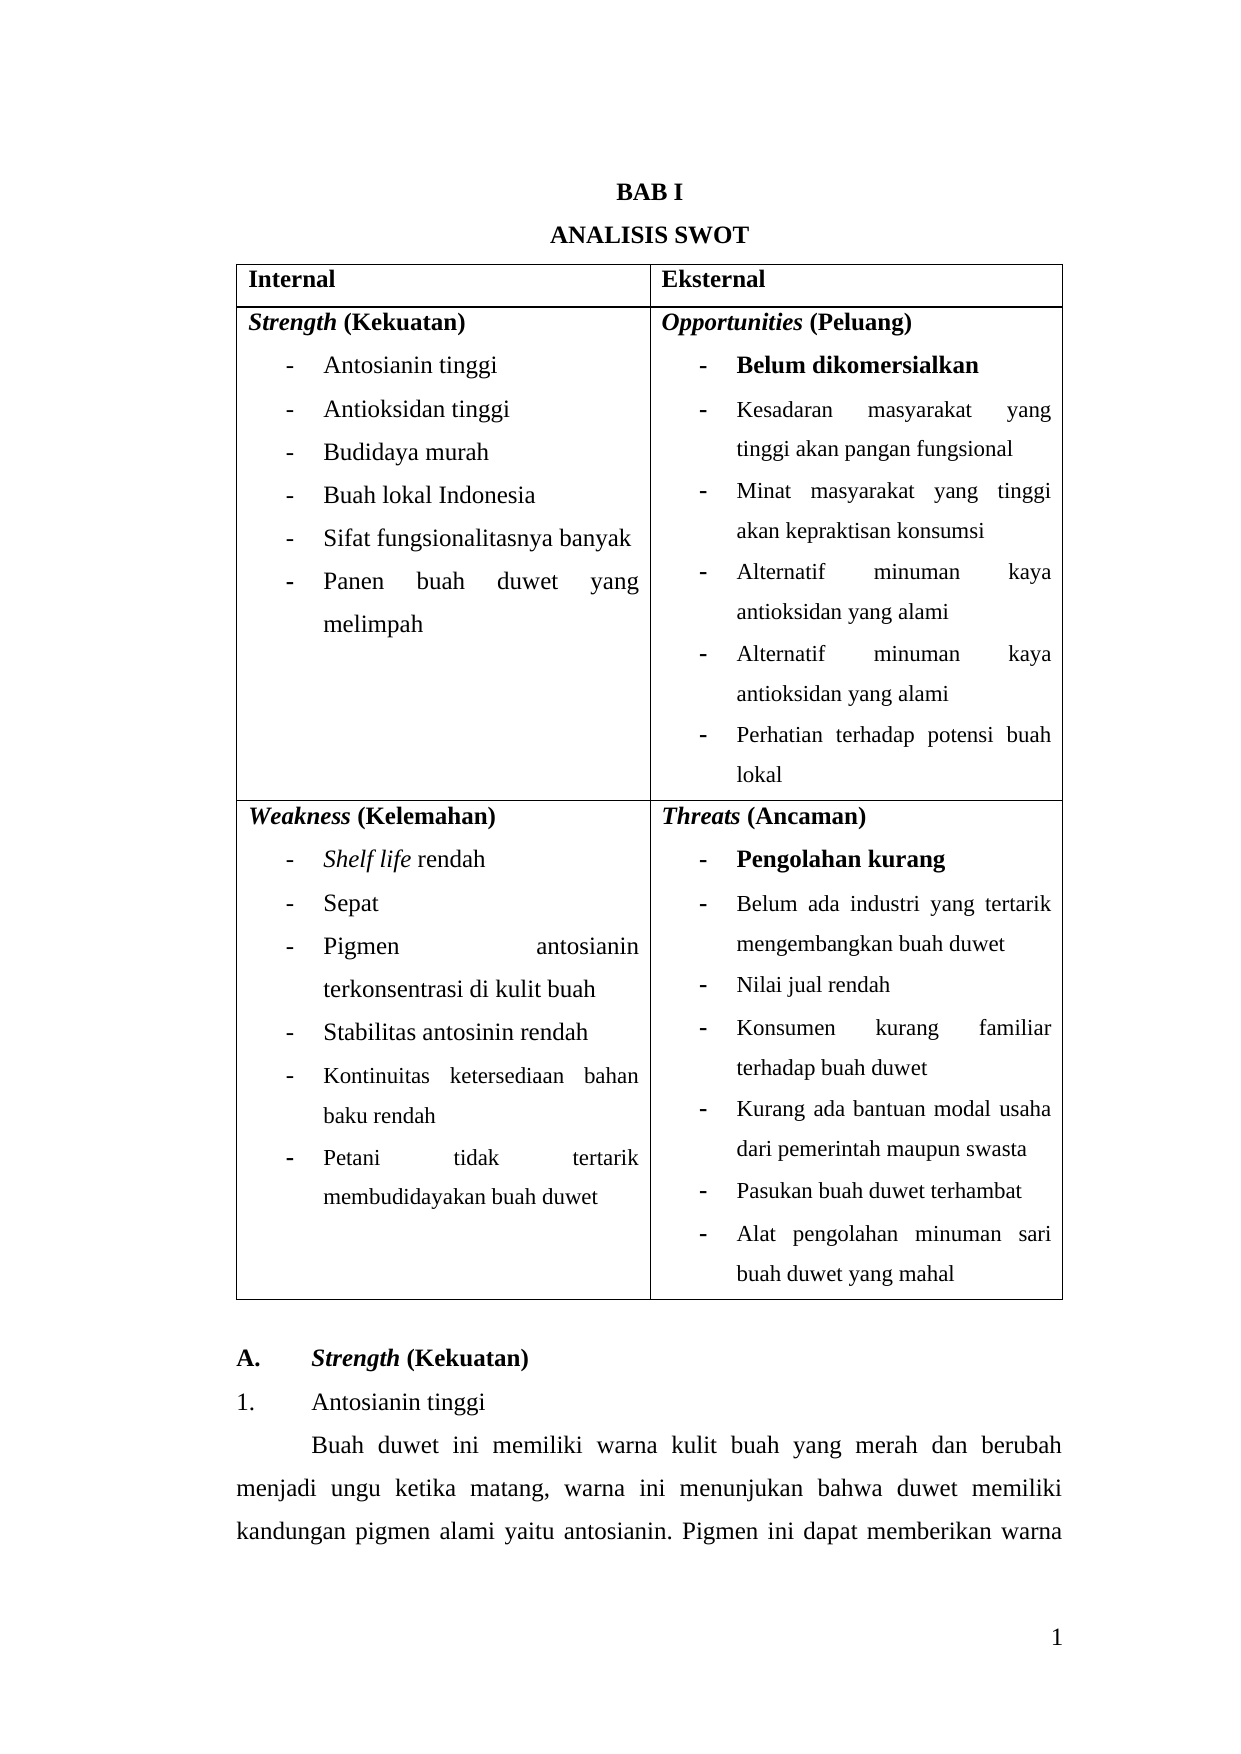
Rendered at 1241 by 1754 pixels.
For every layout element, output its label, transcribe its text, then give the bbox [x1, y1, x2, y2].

list Antosianin tinggi [236, 1387, 1063, 1415]
table_cell Weakness (Kelemahan) Shelf life rendah Sepat Pigmen antosianin terkonsentrasi di kulit buah Stabilitas antosinin rendah Kontinuitas ketersediaan bahan baku rendah Petani tidak tertarik membudidayakan buah duwet [237, 801, 650, 1299]
list Strength (Kekuatan) [236, 1343, 1063, 1372]
text ANALISIS SWOT [236, 220, 1063, 249]
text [236, 1430, 1063, 1545]
table_cell Strength (Kekuatan) Antosianin tinggi Antioksidan tinggi Budidaya murah Buah lokal Indonesia Sifat fungsionalitasnya banyak Panen buah duwet yang melimpah [237, 308, 650, 800]
table_cell Opportunities (Peluang) Belum dikomersialkan Kesadaran masyarakat yang tinggi akan pangan fungsional Minat masyarakat yang tinggi akan kepraktisan konsumsi Alternatif minuman kaya antioksidan yang alami Alternatif minuman kaya antioksidan yang alami Perhatian terhadap potensi buah lokal [651, 308, 1062, 800]
table_cell Threats (Ancaman) Pengolahan kurang Belum ada industri yang tertarik mengembangkan buah duwet Nilai jual rendah Konsumen kurang familiar terhadap buah duwet Kurang ada bantuan modal usaha dari pemerintah maupun swasta Pasukan buah duwet terhambat Alat pengolahan minuman sari buah duwet yang mahal [651, 801, 1062, 1299]
text BAB I [236, 177, 1063, 206]
table_header Internal [237, 265, 650, 306]
table_header Eksternal [651, 265, 1062, 306]
